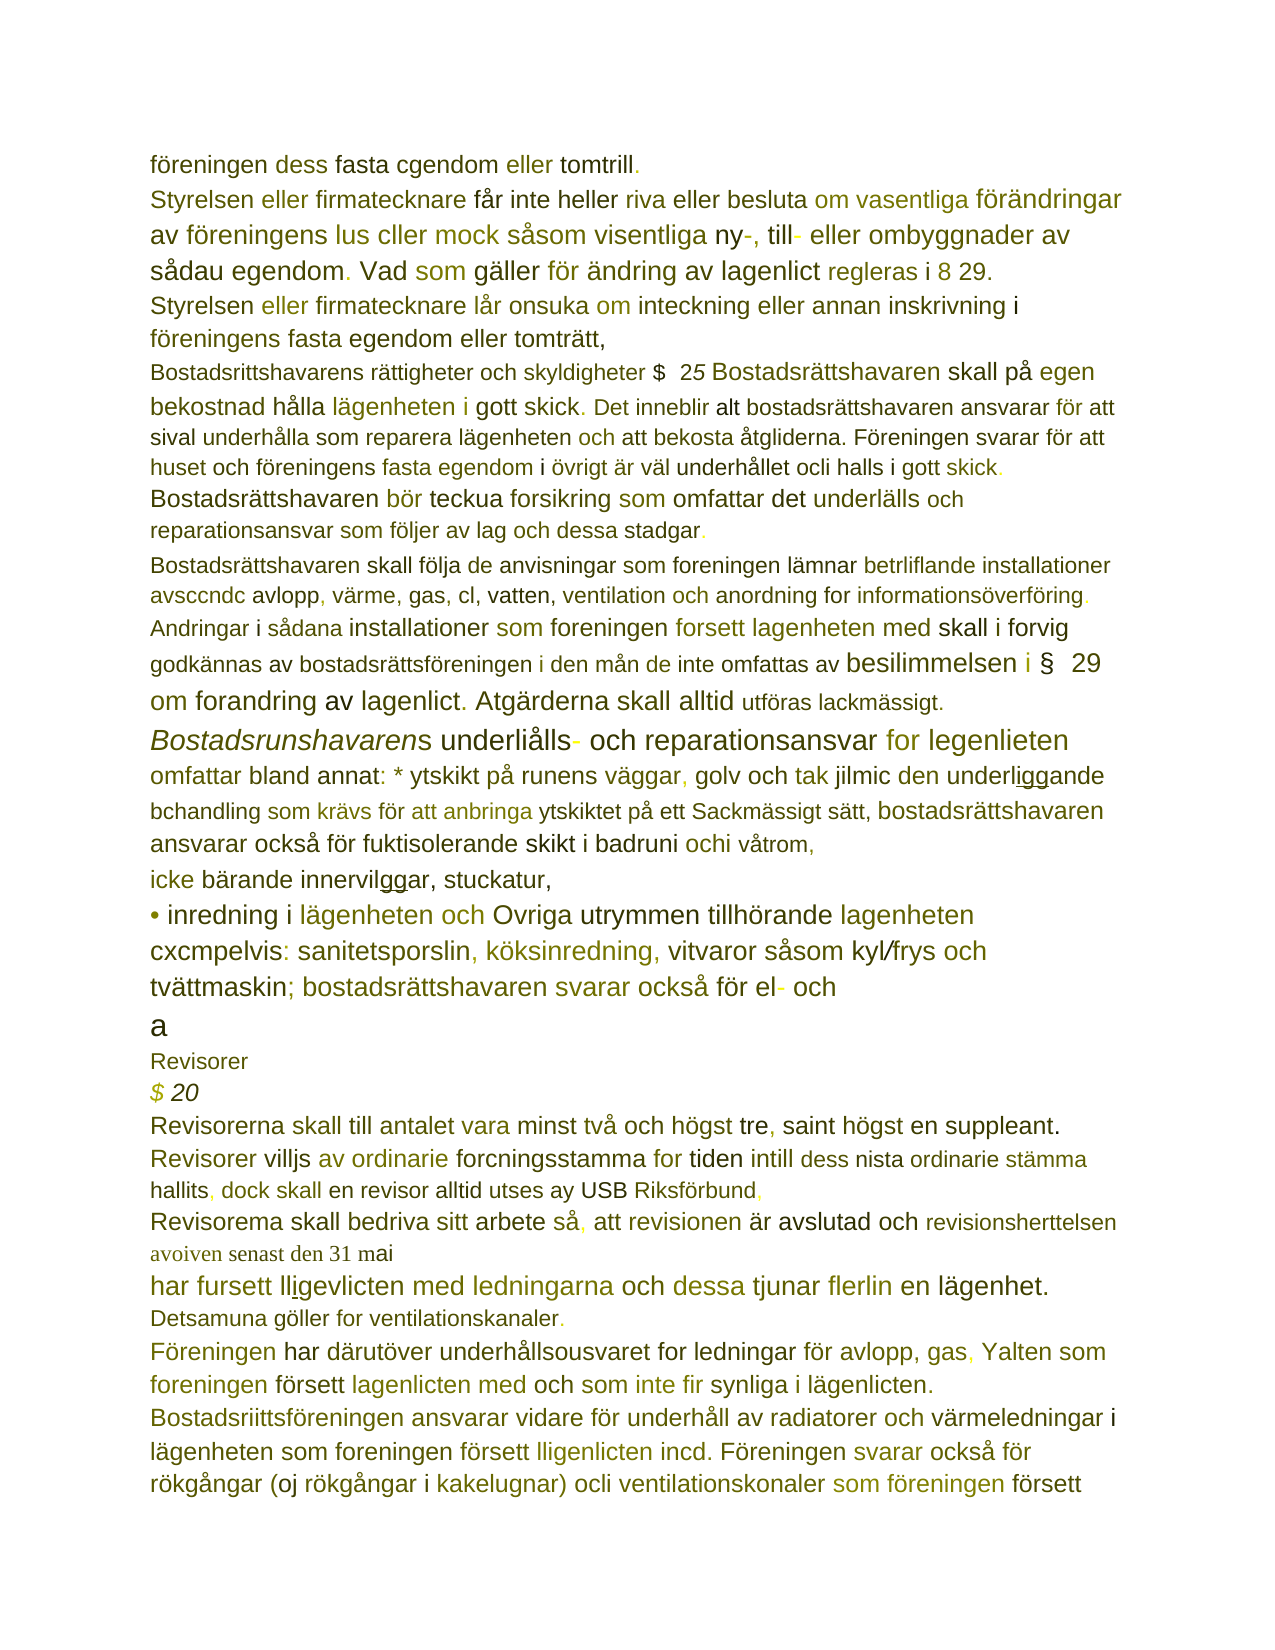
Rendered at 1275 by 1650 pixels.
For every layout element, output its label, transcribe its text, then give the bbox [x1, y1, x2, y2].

text Bostadsrättshavaren bör teckua forsikring som omfattar det underlälls och reparationsansvar som följer av lag och dessa stadgar. [150, 484, 1125, 543]
text Revisorerna skall till antalet vara minst två och högst tre, saint högst en suppleant. Revisorer villjs av ordinarie forcningsstamma for tiden intill dess nista ordinarie stämma hallits, dock skall en revisor alltid utses ay USB Riksförbund, [150, 1111, 1125, 1203]
text bchandling som krävs för att anbringa ytskiktet på ett Sackmässigt sätt, bostadsrättshavaren ansvarar också för fuktisolerande skikt i badruni ochi våtrom, [150, 796, 1125, 857]
text $ 20 [150, 1078, 1125, 1107]
text Revisorema skall bedriva sitt arbete så, att revisionen är avslutad och revisionsherttelsen avoiven senast den 31 mai [150, 1207, 1125, 1266]
text Bostadsrunshavarens underliålls- och reparationsansvar for legenlieten omfattar bland annat: * ytskikt på runens väggar, golv och tak jilmic den underliggande [150, 723, 1125, 789]
text Bostadsrittshavarens rättigheter och skyldigheter $ 25 Bostadsrättshavaren skall på egen bekostnad hålla lägenheten i gott skick. Det inneblir alt bostadsrättshavaren ansvarar för att sival underhålla som reparera lägenheten och att bekosta åtgliderna. Föreningen svarar för att huset och föreningens fasta egendom i övrigt är väl underhållet ocli halls i gott skick. [150, 357, 1125, 481]
text Styrelsen eller firmatecknare lår onsuka om inteckning eller annan inskrivning i föreningens fasta egendom eller tomträtt, [150, 291, 1125, 353]
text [150, 1337, 1125, 1498]
text icke bärande innervilggar, stuckatur, [150, 864, 1125, 893]
text a [150, 1007, 1125, 1043]
text • inredning i lägenheten och Ovriga utrymmen tillhörande lagenheten [150, 899, 1125, 930]
text cxcmpelvis: sanitetsporslin, köksinredning, vitvaror såsom kyl/frys och tvättmaskin; bostadsrättshavaren svarar också för el- och [150, 935, 1125, 1002]
text har fursett lligevlicten med ledningarna och dessa tjunar flerlin en lägenhet. Detsamuna göller for ventilationskanaler. [150, 1270, 1125, 1332]
text Styrelsen eller firmatecknare får inte heller riva eller besluta om vasentliga förändringar av föreningens lus cller mock såsom visentliga ny-, till- eller ombyggnader av sådau egendom. Vad som gäller för ändring av lagenlict regleras i 8 29. [150, 183, 1125, 286]
text Revisorer [150, 1048, 1125, 1074]
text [150, 150, 1125, 179]
text Bostadsrättshavaren skall följa de anvisningar som foreningen lämnar betrliflande installationer avsccndc avlopp, värme, gas, cl, vatten, ventilation och anordning for informationsöverföring. Andringar i sådana installationer som foreningen forsett lagenheten med skall i forvig godkännas av bostadsrättsföreningen i den mån de inte omfattas av besilimmelsen i § 29 om forandring av lagenlict. Atgärderna skall alltid utföras lackmässigt. [150, 552, 1125, 716]
